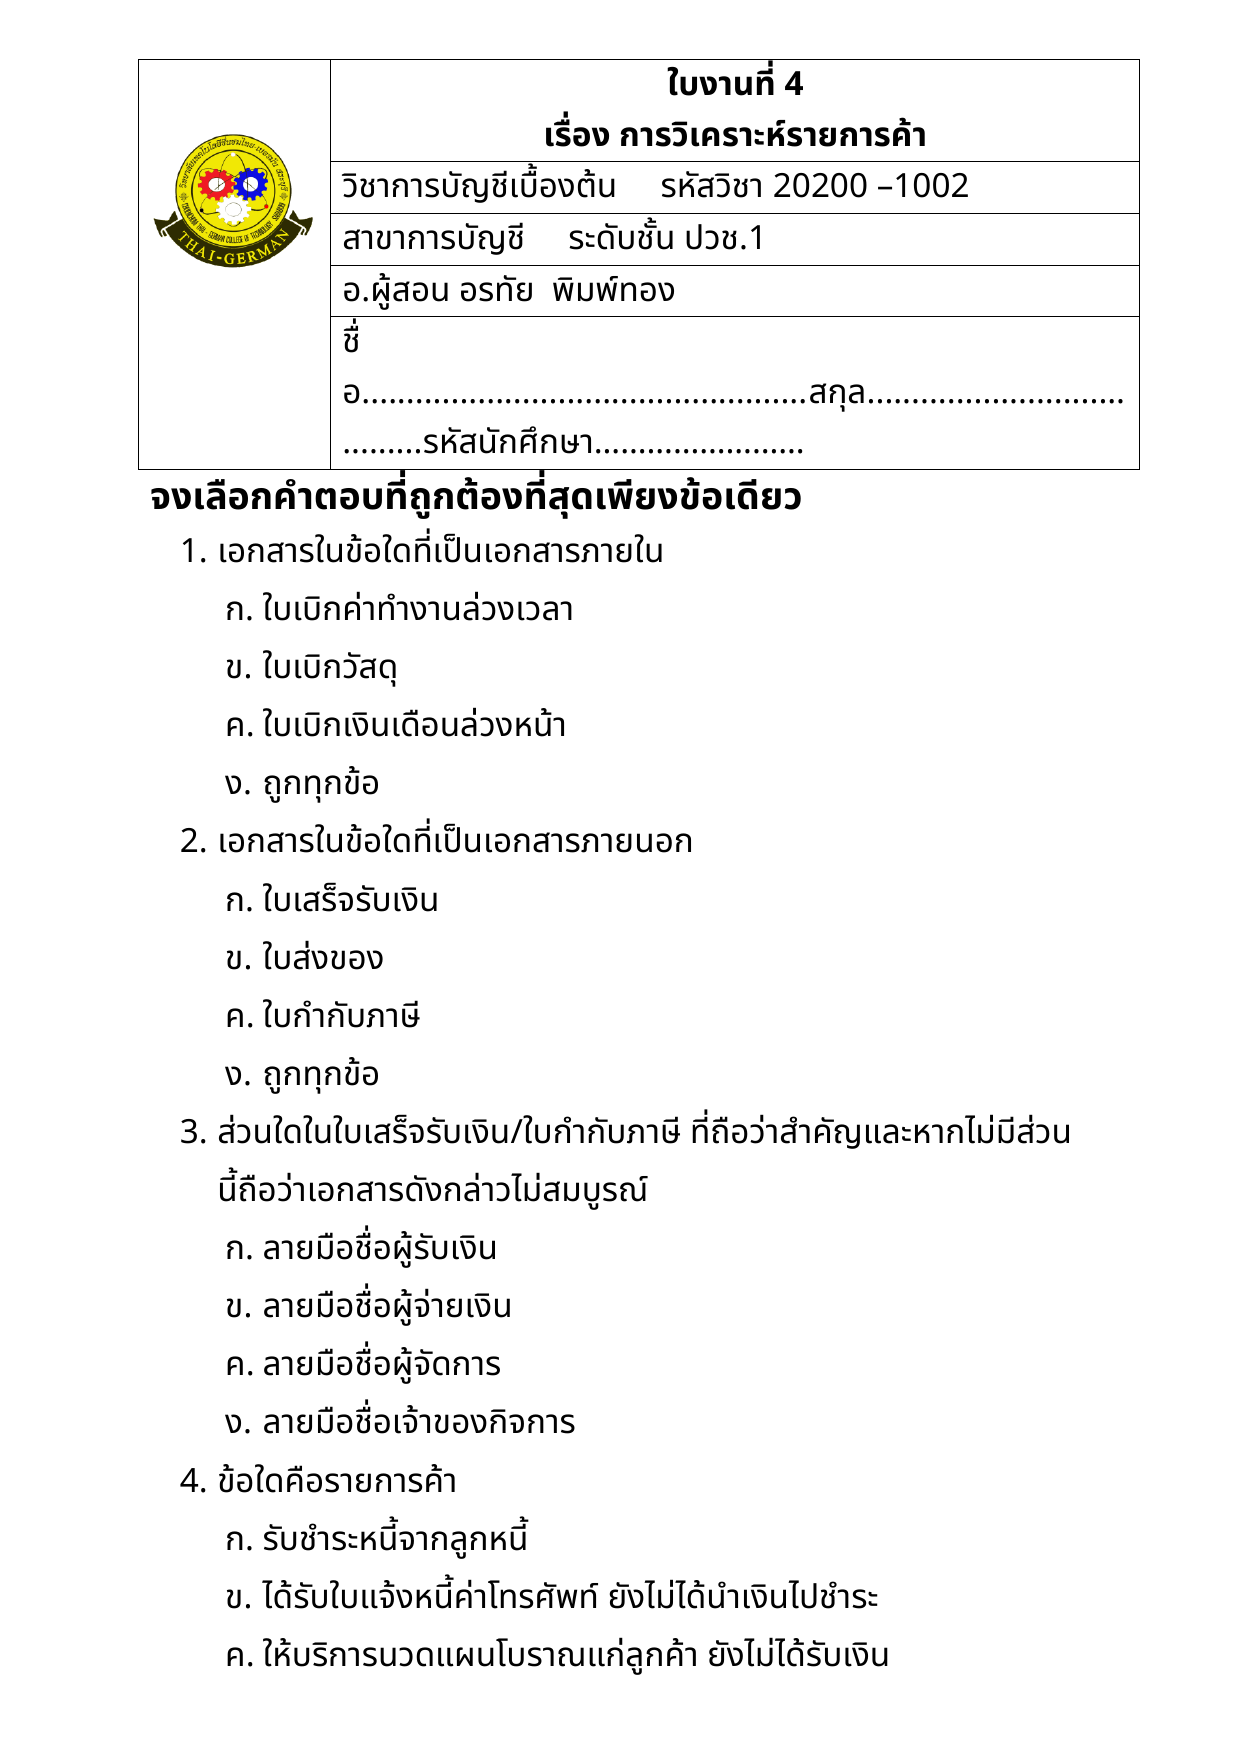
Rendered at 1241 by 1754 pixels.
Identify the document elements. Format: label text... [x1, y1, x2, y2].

list ใบเบิกเงินเดือนล่วงหน้า [225, 701, 1090, 752]
list ข้อใดคือรายการค้า [179, 1456, 1090, 1507]
table_cell อ.ผู้สอน อรทัย พิมพ์ทอง [331, 266, 1139, 316]
list ลายมือชื่อเจ้าของกิจการ [225, 1398, 1090, 1449]
list ลายมือชื่อผู้จ่ายเงิน [225, 1282, 1090, 1333]
list ใบเบิกวัสดุ [225, 643, 1090, 693]
list ใบเสร็จรับเงิน [225, 875, 1090, 926]
list ใบส่งของ [225, 933, 1090, 984]
list ได้รับใบแจ้งหนี้ค่าโทรศัพท์ ยังไม่ได้นำเงินไปชำระ [225, 1573, 1090, 1623]
table_header [139, 60, 330, 469]
list ใบเบิกค่าทำงานล่วงเวลา [225, 585, 1090, 635]
table_cell วิชาการบัญชีเบื้องต้น รหัสวิชา 20200 –1002 [331, 162, 1139, 213]
list เอกสารในข้อใดที่เป็นเอกสารภายใน [179, 527, 1090, 577]
picture [150, 126, 313, 273]
list ถูกทุกข้อ [225, 759, 1090, 810]
list ให้บริการนวดแผนโบราณแก่ลูกค้า ยังไม่ได้รับเงิน [225, 1631, 1090, 1681]
list ลายมือชื่อผู้รับเงิน [225, 1224, 1090, 1274]
list ใบกำกับภาษี [225, 992, 1090, 1042]
list รับชำระหนี้จากลูกหนี้ [225, 1514, 1090, 1565]
list ลายมือชื่อผู้จัดการ [225, 1340, 1090, 1391]
list ส่วนใดในใบเสร็จรับเงิน/ใบกำกับภาษี ที่ถือว่าสำคัญและหากไม่มีส่วนนี้ถือว่าเอกสารดังกล่าวไม่สมบูรณ์ [179, 1108, 1090, 1216]
table_header ใบงานที่ 4 เรื่อง การวิเคราะห์รายการค้า [331, 60, 1139, 161]
text จงเลือกคำตอบที่ถูกต้องที่สุดเพียงข้อเดียว [150, 470, 1090, 527]
table_cell สาขาการบัญชี ระดับชั้น ปวช.1 [331, 214, 1139, 264]
list เอกสารในข้อใดที่เป็นเอกสารภายนอก [179, 817, 1090, 868]
table_cell ชื่อ..................................................สกุล......................................รหัสนักศึกษา…………………… [331, 317, 1139, 469]
list ถูกทุกข้อ [225, 1050, 1090, 1100]
